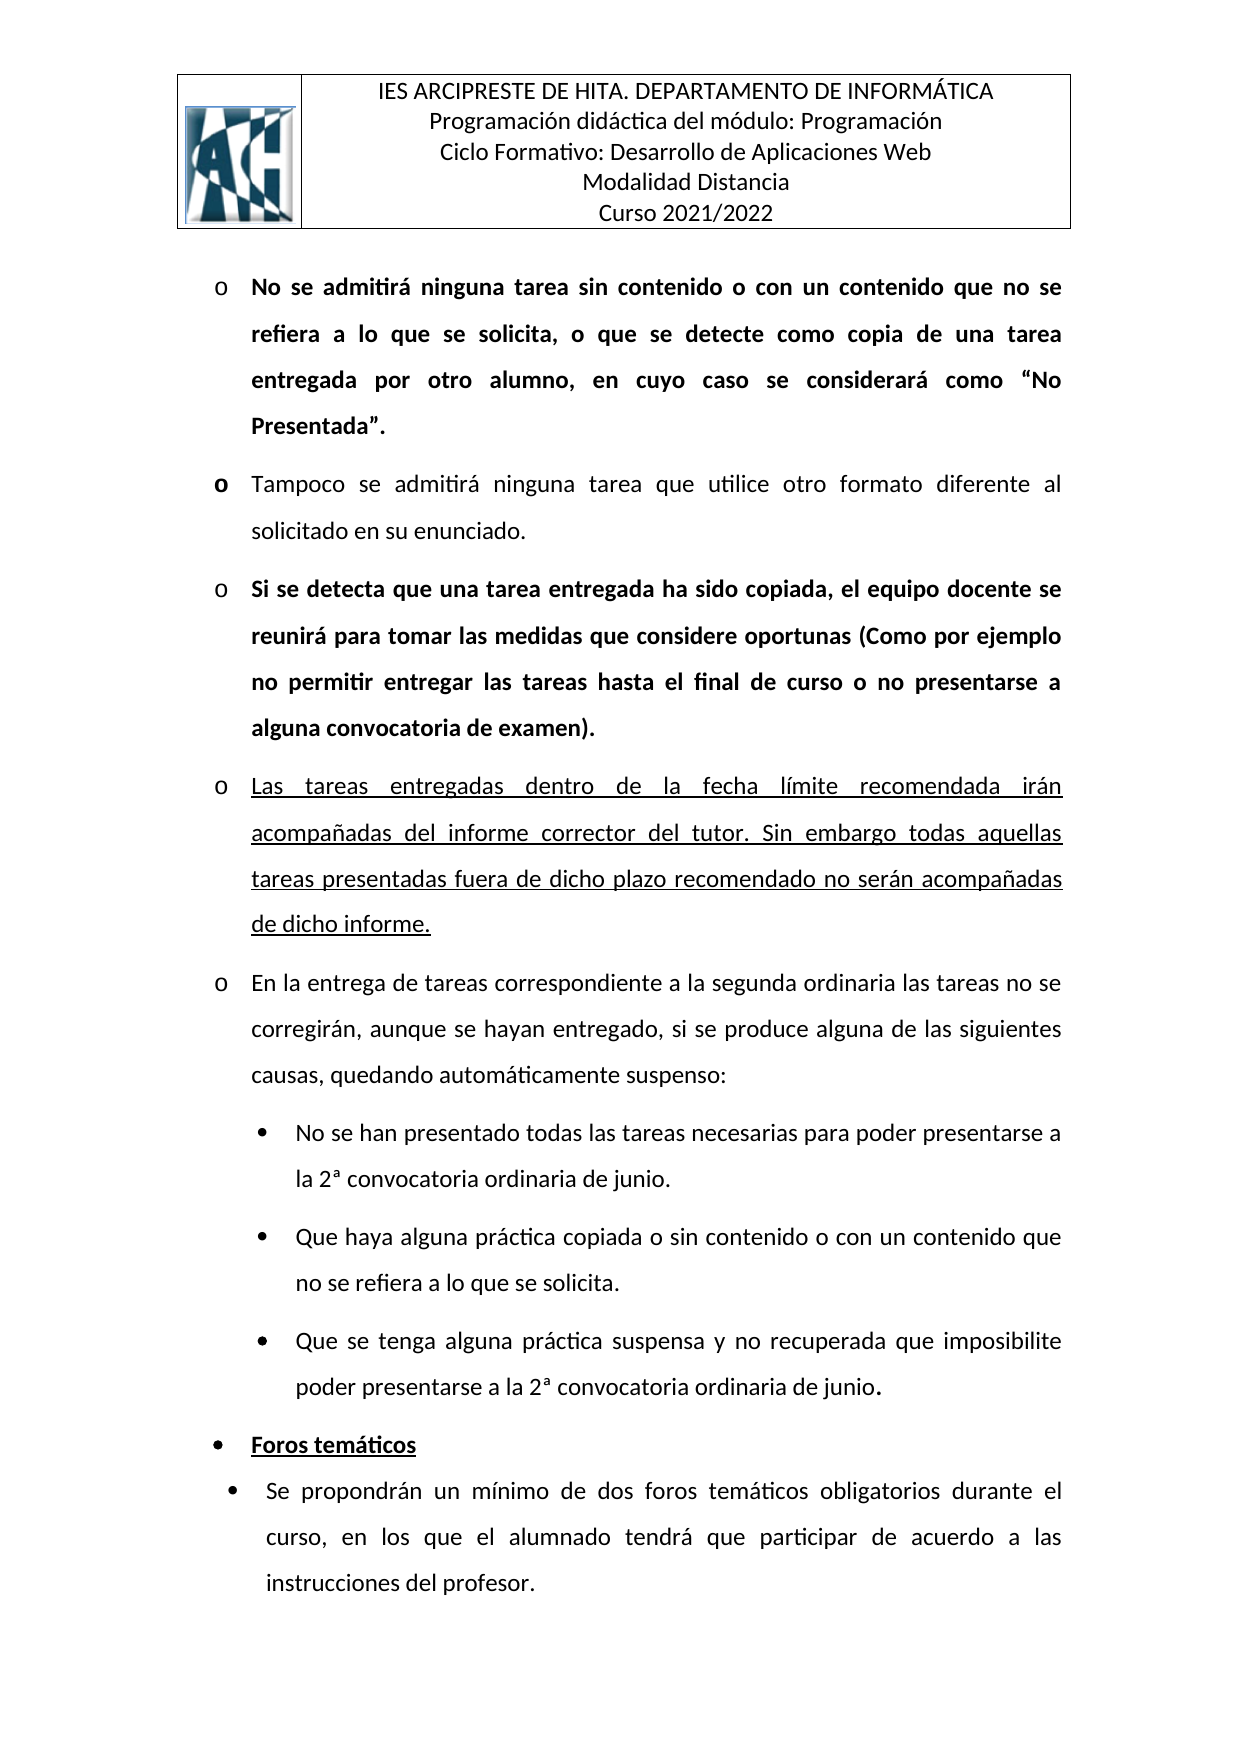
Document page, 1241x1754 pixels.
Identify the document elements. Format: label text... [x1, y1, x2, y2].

list Foros temáticos [213, 1429, 1063, 1460]
list Si se detecta que una tarea entregada ha sido copiada, el equipo docente se reunirá para tomar las medidas que considere oportunas (Como por ejemplo no permitir entregar las tareas hasta el final de curso o no presentarse a alguna convocatoria de examen). [213, 573, 1063, 742]
list No se han presentado todas las tareas necesarias para poder presentarse a la 2ª convocatoria ordinaria de junio. [258, 1118, 1063, 1194]
picture [183, 106, 296, 224]
list En la entrega de tareas correspondiente a la segunda ordinaria las tareas no se corregirán, aunque se hayan entregado, si se produce alguna de las siguientes causas, quedando automáticamente suspenso: [213, 967, 1063, 1090]
list Que se tenga alguna práctica suspensa y no recuperada que imposibilite poder presentarse a la 2ª convocatoria ordinaria de junio. [258, 1326, 1063, 1402]
list No se admitirá ninguna tarea sin contenido o con un contenido que no se refiera a lo que se solicita, o que se detecte como copia de una tarea entregada por otro alumno, en cuyo caso se considerará como “No Presentada”. [213, 271, 1063, 440]
list Se propondrán un mínimo de dos foros temáticos obligatorios durante el curso, en los que el alumnado tendrá que participar de acuerdo a las instrucciones del profesor. [228, 1475, 1063, 1597]
list Que haya alguna práctica copiada o sin contenido o con un contenido que no se refiera a lo que se solicita. [258, 1222, 1063, 1298]
list Las tareas entregadas dentro de la fecha límite recomendada irán acompañadas del informe corrector del tutor. Sin embargo todas aquellas tareas presentadas fuera de dicho plazo recomendado no serán acompañadas de dicho informe. [213, 770, 1063, 939]
list Tampoco se admitirá ninguna tarea que utilice otro formato diferente al solicitado en su enunciado. [213, 468, 1063, 546]
